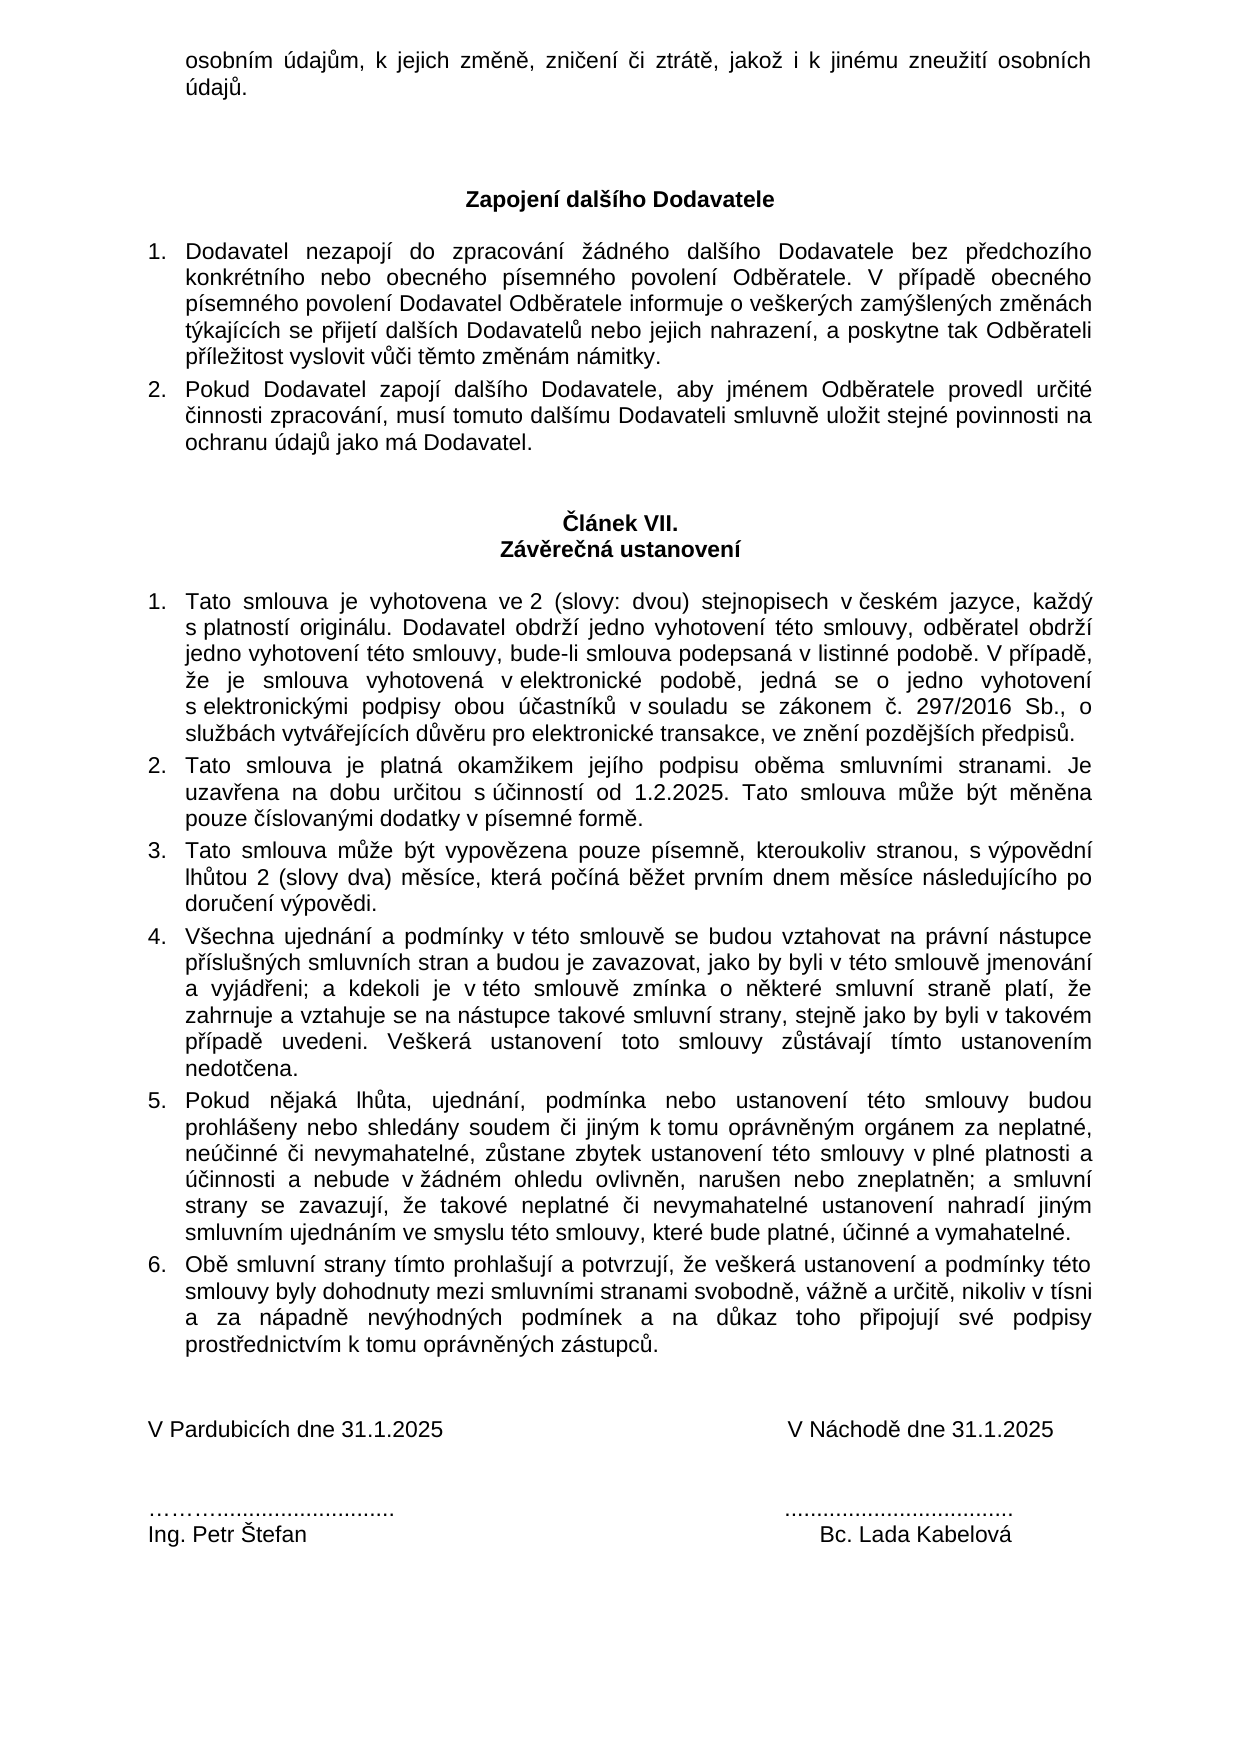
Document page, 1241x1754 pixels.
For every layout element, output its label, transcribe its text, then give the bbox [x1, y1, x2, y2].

subtitle Tato smlouva je platná okamžikem jejího podpisu oběma smluvními stranami. Je uzavřena na dobu určitou s účinností od 1.2.2025. Tato smlouva může být měněna pouze číslovanými dodatky v písemné formě. [148, 752, 1092, 831]
subtitle Tato smlouva může být vypovězena pouze písemně, kteroukoliv stranou, s výpovědní lhůtou 2 (slovy dva) měsíce, která počíná běžet prvním dnem měsíce následujícího po doručení výpovědi. [148, 837, 1092, 916]
subtitle Obě smluvní strany tímto prohlašují a potvrzují, že veškerá ustanovení a podmínky této smlouvy byly dohodnuty mezi smluvními stranami svobodně, vážně a určitě, nikoliv v tísni a za nápadně nevýhodných podmínek a na důkaz toho připojují své podpisy prostřednictvím k tomu oprávněných zástupců. [148, 1251, 1092, 1357]
subtitle Dodavatel nezapojí do zpracování žádného dalšího Dodavatele bez předchozího konkrétního nebo obecného písemného povolení Odběratele. V případě obecného písemného povolení Dodavatel Odběratele informuje o veškerých zamýšlených změnách týkajících se přijetí dalších Dodavatelů nebo jejich nahrazení, a poskytne tak Odběrateli příležitost vyslovit vůči těmto změnám námitky. [148, 238, 1092, 369]
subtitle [148, 47, 1092, 100]
text V Pardubicích dne 31.1.2025 V Náchodě dne 31.1.2025 [148, 1416, 1092, 1442]
subtitle Tato smlouva je vyhotovena ve 2 (slovy: dvou) stejnopisech v českém jazyce, každý s platností originálu. Dodavatel obdrží jedno vyhotovení této smlouvy, odběratel obdrží jedno vyhotovení této smlouvy, bude-li smlouva podepsaná v listinné podobě. V případě, že je smlouva vyhotovená v elektronické podobě, jedná se o jedno vyhotovení s elektronickými podpisy obou účastníků v souladu se zákonem č. 297/2016 Sb., o službách vytvářejících důvěru pro elektronické transakce, ve znění pozdějších předpisů. [148, 588, 1092, 746]
subtitle Všechna ujednání a podmínky v této smlouvě se budou vztahovat na právní nástupce příslušných smluvních stran a budou je zavazovat, jako by byli v této smlouvě jmenování a vyjádřeni; a kdekoli je v této smlouvě zmínka o některé smluvní straně platí, že zahrnuje a vztahuje se na nástupce takové smluvní strany, stejně jako by byli v takovém případě uvedeni. Veškerá ustanovení toto smlouvy zůstávají tímto ustanovením nedotčena. [148, 923, 1092, 1081]
text Ing. Petr Štefan Bc. Lada Kabelová [148, 1521, 1092, 1548]
subtitle Zapojení dalšího Dodavatele [148, 186, 1092, 213]
subtitle Pokud nějaká lhůta, ujednání, podmínka nebo ustanovení této smlouvy budou prohlášeny nebo shledány soudem či jiným k tomu oprávněným orgánem za neplatné, neúčinné či nevymahatelné, zůstane zbytek ustanovení této smlouvy v plné platnosti a účinnosti a nebude v žádném ohledu ovlivněn, narušen nebo zneplatněn; a smluvní strany se zavazují, že takové neplatné či nevymahatelné ustanovení nahradí jiným smluvním ujednáním ve smyslu této smlouvy, které bude platné, účinné a vymahatelné. [148, 1087, 1092, 1245]
subtitle Článek VII. [148, 510, 1092, 536]
text ………............................ .................................... [148, 1495, 1092, 1521]
subtitle Pokud Dodavatel zapojí dalšího Dodavatele, aby jménem Odběratele provedl určité činnosti zpracování, musí tomuto dalšímu Dodavateli smluvně uložit stejné povinnosti na ochranu údajů jako má Dodavatel. [148, 376, 1092, 455]
subtitle Závěrečná ustanovení [148, 536, 1092, 563]
